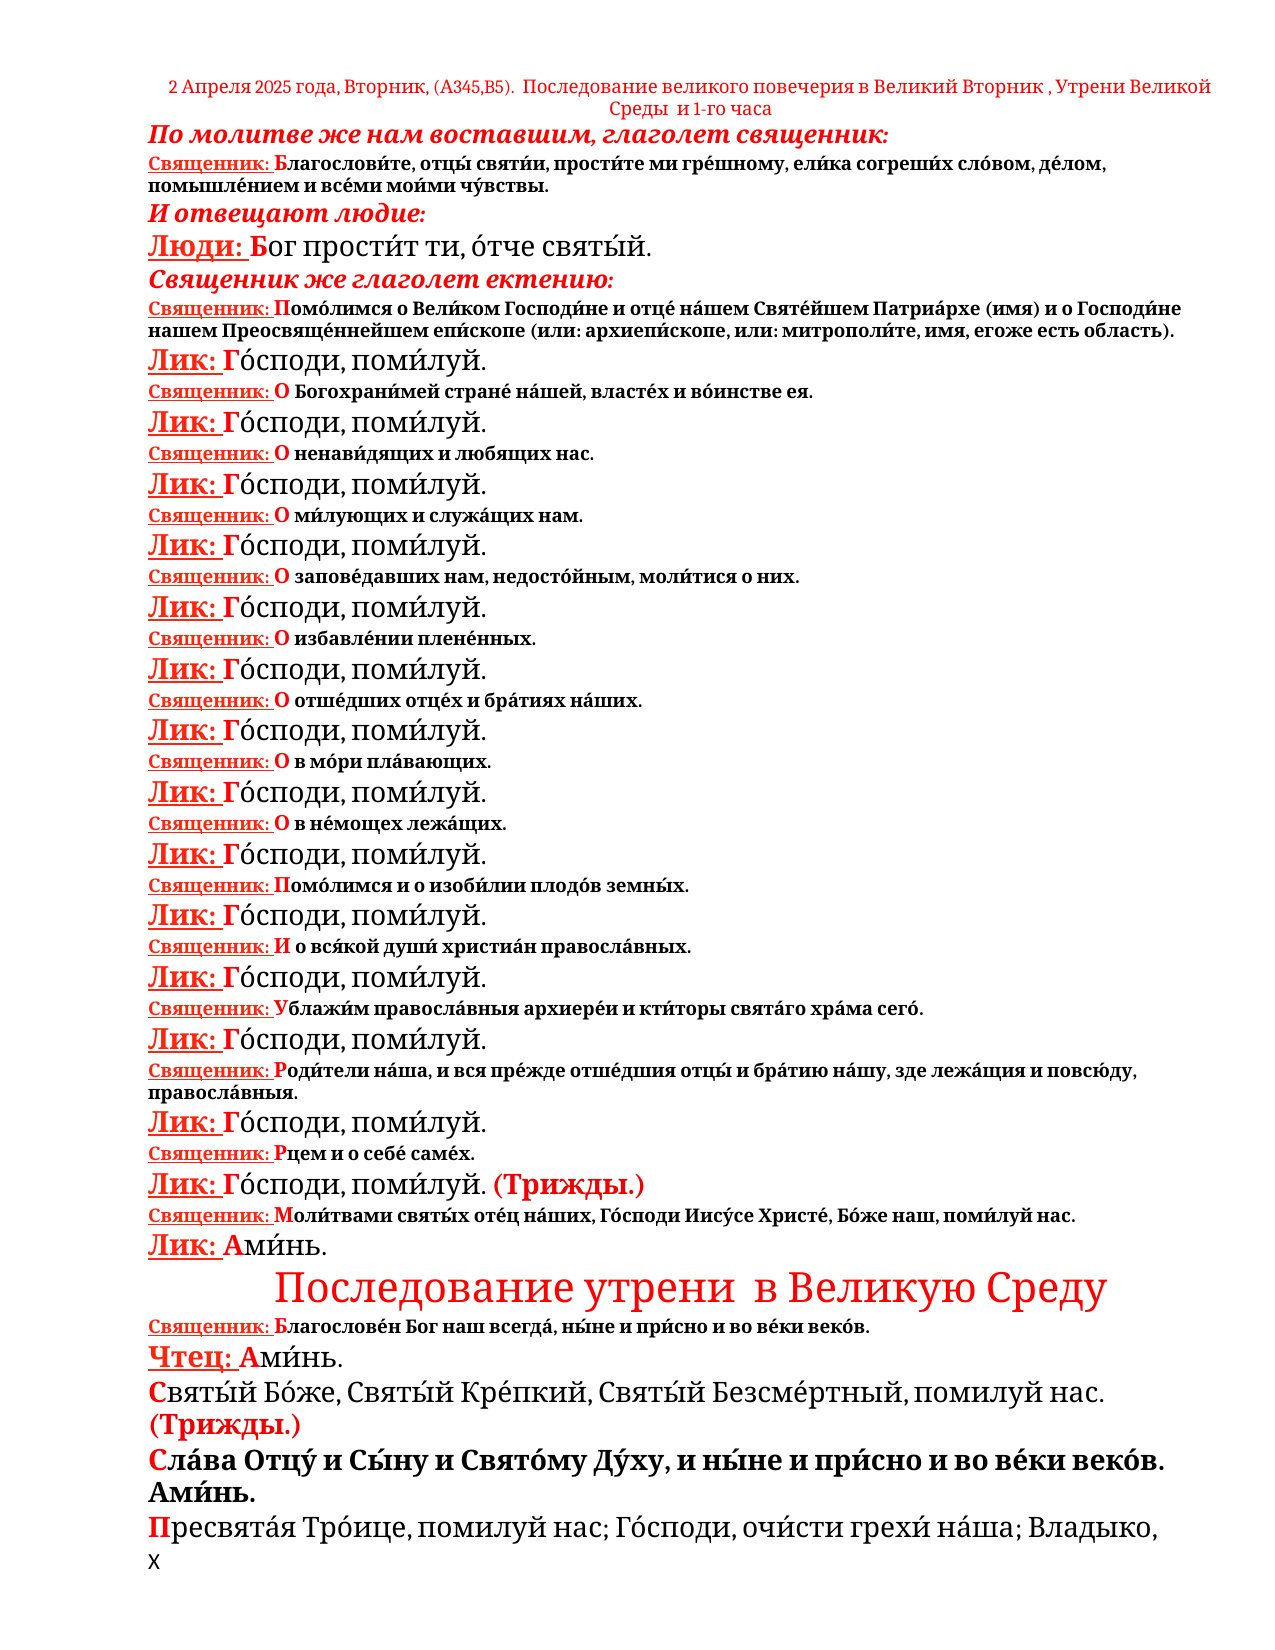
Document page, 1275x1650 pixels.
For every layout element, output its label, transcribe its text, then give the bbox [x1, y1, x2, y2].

text Священник же глаголет ектению: [148, 637, 1233, 666]
text Священник: Ублажи́м правосла́вныя архиере́и и кти́торы свята́го хра́ма сего́. [148, 1368, 1233, 1392]
text Лик: Го́споди, поми́луй. [148, 1394, 1233, 1427]
text Лик: Го́споди, поми́луй. [148, 1477, 1233, 1511]
text Священник: Благослови́те, отцы́ святи́и, прости́те ми гре́шному, ели́ка согреши́х сло́вом, де́лом, помышле́нием и все́ми мои́ми чу́вствы. [148, 523, 1233, 568]
text Священник: О запове́давших нам, недосто́йным, моли́тися о них. [148, 936, 1233, 960]
text Священник: Помо́лимся и о изоби́лии плодо́в земны́х. [148, 1244, 1233, 1268]
text Священник: Сла́ва Тебе́, Христе́ Бо́же, Упова́ние наше, сла́ва Тебе́. [148, 121, 1233, 145]
text Лик: Го́споди, поми́луй. [148, 1270, 1233, 1304]
text Священник: О отше́дших отце́х и бра́тиях на́ших. [148, 1059, 1233, 1083]
text И нам на землю приклоншимся, священник глаголет молитву: [148, 284, 1233, 313]
text Люди: Бог прости́т ти, о́тче святы́й. [148, 601, 1233, 635]
text Лик: Го́споди, поми́луй. [148, 1147, 1233, 1181]
text Лик: Го́споди, поми́луй. [148, 1085, 1233, 1119]
text Священник: Помо́лимся о Вели́ком Господи́не и отце́ на́шем Святе́йшем Патриа́рхе (имя) и о Господи́не нашем Преосвяще́ннейшем епи́скопе (или: архиепи́скопе, или: митрополи́те, имя, егоже есть область). [148, 668, 1233, 713]
text Священник: О ненави́дящих и любящих нас. [148, 813, 1233, 837]
text Благослови́. [148, 250, 1233, 282]
text Лик: Го́споди, поми́луй. [148, 1024, 1233, 1057]
text Лик: Го́споди, поми́луй. [148, 715, 1233, 749]
text Лик: Го́споди, поми́луй. [148, 962, 1233, 996]
text Лик: Го́споди, поми́луй. [148, 1209, 1233, 1242]
text Священник: О Богохрани́мей стране́ на́шей, власте́х и во́инстве ея. [148, 751, 1233, 775]
text Священник: О в не́мощех лежа́щих. [148, 1183, 1233, 1207]
text Священник: Влады́ко Многоми́лостиве, Го́споди Иису́се Христе́, Бо́же наш, моли́твами Всепречи́стыя Влады́чицы на́шея Богоро́дицы и Присноде́вы Мари́и, си́лою Честна́го и Животворя́щаго Креста́, предста́тельствы честны́х небе́сных сил безпло́тных, честна́го сла́внаго Проро́ка, Предте́чи и Крести́теля Иоа́нна, святы́х сла́вных и всехва́льных апо́стол, святы́х сла́вных и добропобе́дных му́чеников, преподо́бных и богоно́сных оте́ц на́ших, святы́х и пра́ведных Богооте́ц Иоаки́ма и А́нны, и всех Твои́х святы́х, благоприя́тну сотвори́ моли́тву на́шу, да́руй нам оставле́ние прегреше́ний на́ших, покры́й нас кро́вом крилу́ Твое́ю, отжени́ от нас вся́каго врага́ и супоста́та, умири́ на́шу жи́знь, Го́споди, поми́луй нас, и мир Твой, и спаси́ ду́ши на́ша, я́ко Благ и Человеколю́бец. [148, 315, 1233, 490]
text Лик: Сла́ва Отцу́ и Сы́ну и Свято́му Ду́ху, и ны́не и при́сно и во ве́ки веко́в. Ами́нь. [148, 147, 1233, 213]
text Лик: Го́споди, поми́луй. [148, 900, 1233, 934]
text Лик: Го́споди, поми́луй. [148, 1332, 1233, 1366]
text Го́споди, поми́луй. (Трижды.) [148, 215, 1233, 248]
text По молитве же нам воставшим, глаголет священник: [148, 492, 1233, 521]
text Священник: И о вся́кой души́ христиа́н правосла́вных. [148, 1306, 1233, 1330]
text Священник: О в мо́ри пла́вающих. [148, 1121, 1233, 1145]
text Лик: Го́споди, поми́луй. [148, 777, 1233, 811]
text Священник: О ми́лующих и служа́щих нам. [148, 874, 1233, 898]
text Священник: Рцем и о себе́ саме́х. [148, 1513, 1233, 1537]
text Лик: Го́споди, поми́луй. [148, 839, 1233, 872]
text И отвещают людие: [148, 571, 1233, 599]
text Священник: О избавле́нии плене́нных. [148, 998, 1233, 1022]
text Священник: Роди́тели на́ша, и вся пре́жде отше́дшия отцы́ и бра́тию на́шу, зде лежа́щия и повсю́ду, правосла́вныя. [148, 1429, 1233, 1475]
